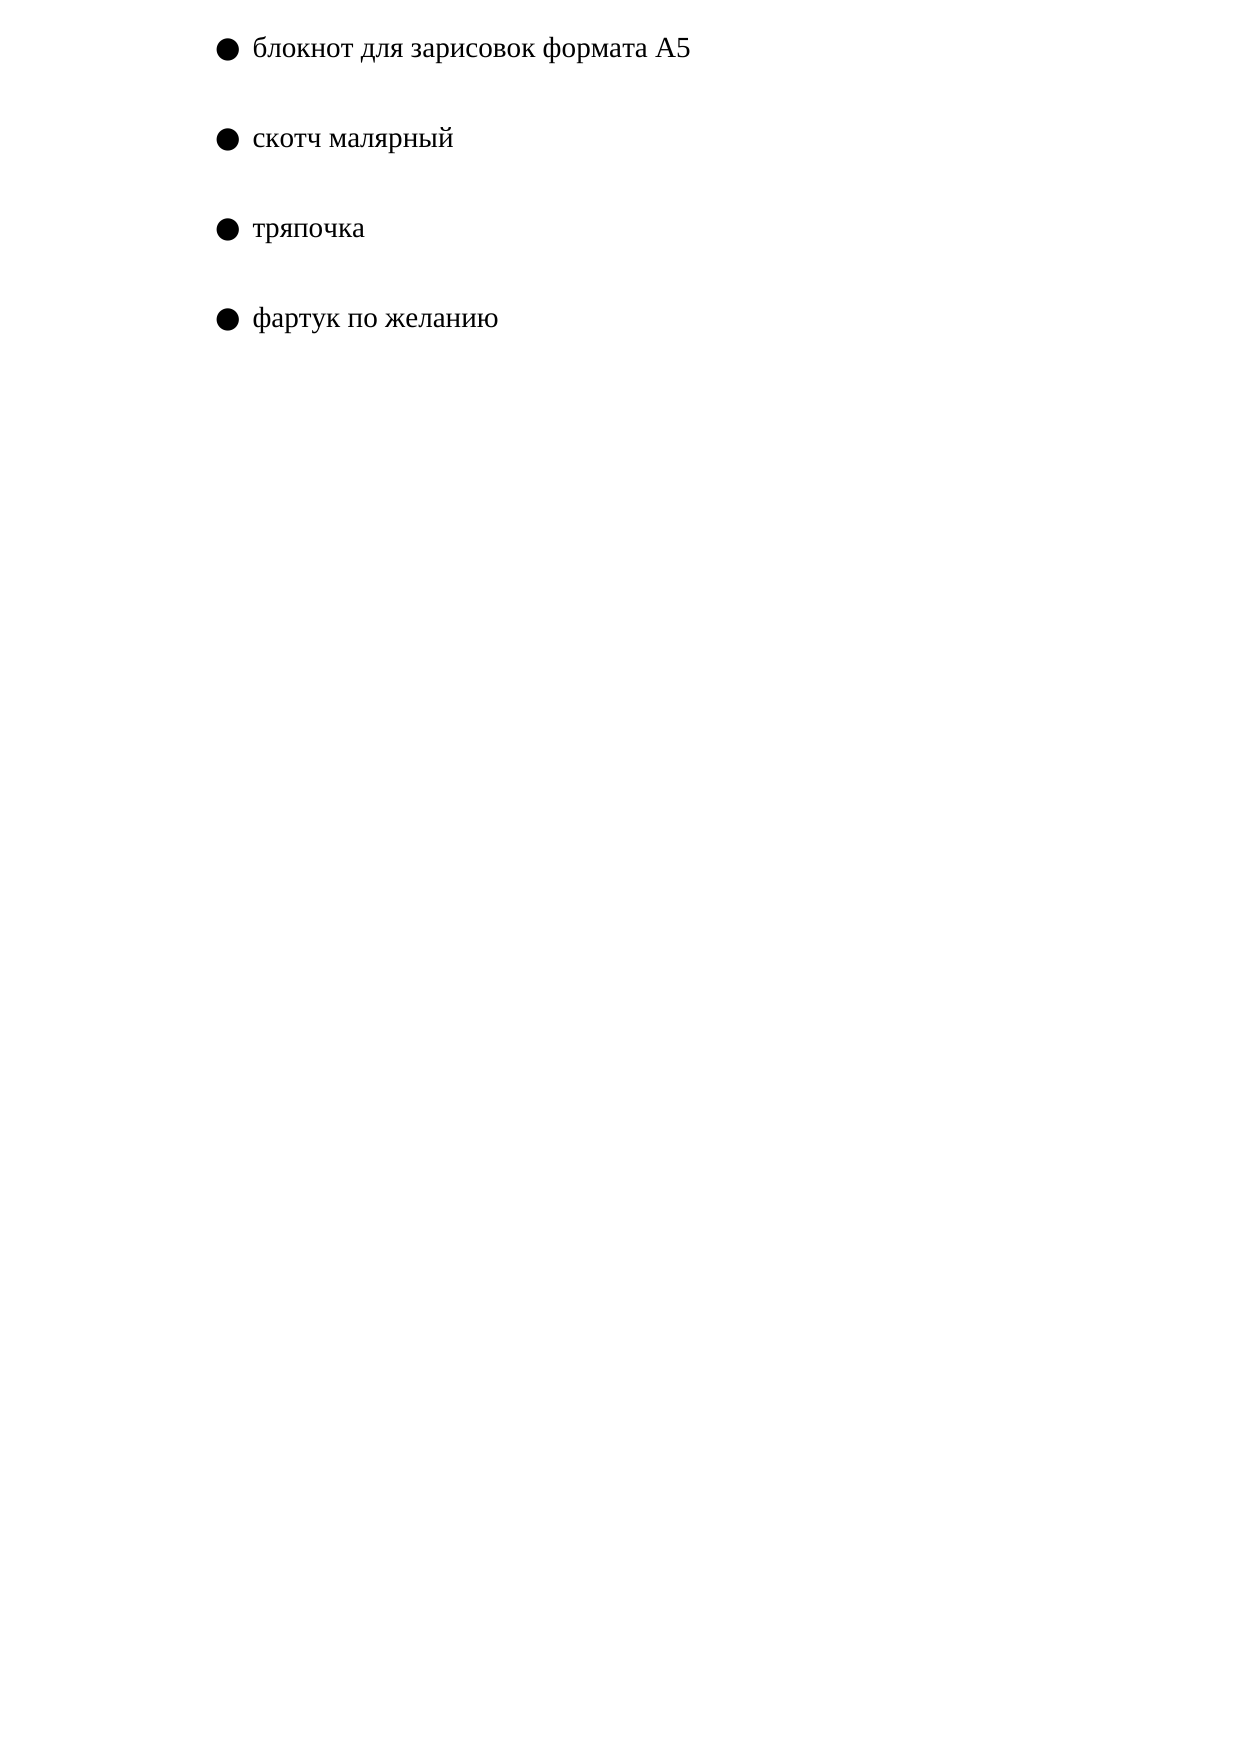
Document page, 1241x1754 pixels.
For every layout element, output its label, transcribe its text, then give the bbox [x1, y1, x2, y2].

list скотч малярный [215, 104, 1152, 164]
list блокнот для зарисовок формата А5 [215, 15, 1152, 74]
list фартук по желанию [215, 284, 1152, 344]
list тряпочка [215, 194, 1152, 254]
